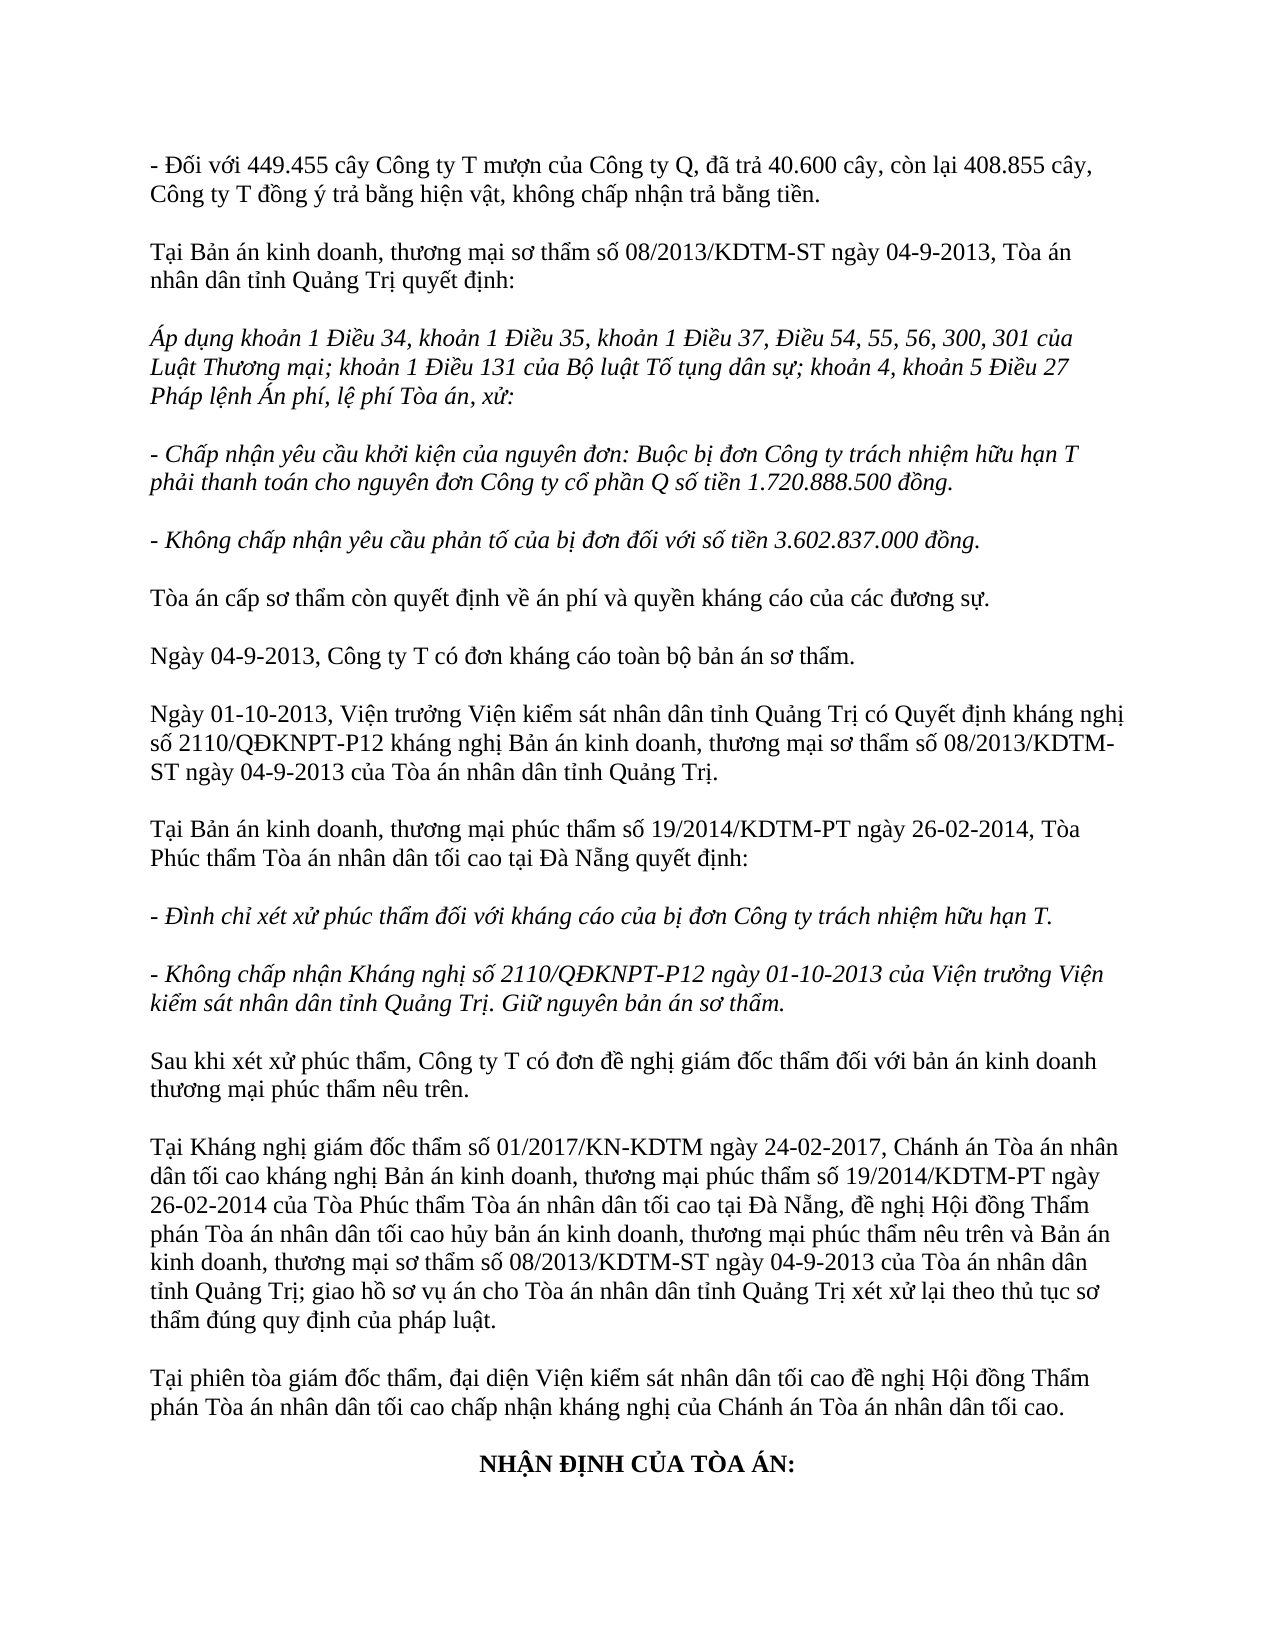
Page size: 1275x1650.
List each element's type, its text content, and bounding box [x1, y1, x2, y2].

text Tại Bản án kinh doanh, thương mại phúc thẩm số 19/2014/KDTM-PT ngày 26-02-2014, Tòa Phúc thẩm Tòa án nhân dân tối cao tại Đà Nẵng quyết định: [150, 814, 1125, 872]
text Tòa án cấp sơ thẩm còn quyết định về án phí và quyền kháng cáo của các đương sự. [150, 583, 1125, 612]
text NHẬN ĐỊNH CỦA TÒA ÁN: [150, 1449, 1125, 1478]
text - Đình chỉ xét xử phúc thẩm đối với kháng cáo của bị đơn Công ty trách nhiệm hữu hạn T. [150, 901, 1125, 930]
text Áp dụng khoản 1 Điều 34, khoản 1 Điều 35, khoản 1 Điều 37, Điều 54, 55, 56, 300, 301 của Luật Thương mại; khoản 1 Điều 131 của Bộ luật Tố tụng dân sự; khoản 4, khoản 5 Điều 27 Pháp lệnh Án phí, lệ phí Tòa án, xử: [150, 323, 1125, 409]
text Tại phiên tòa giám đốc thẩm, đại diện Viện kiểm sát nhân dân tối cao đề nghị Hội đồng Thẩm phán Tòa án nhân dân tối cao chấp nhận kháng nghị của Chánh án Tòa án nhân dân tối cao. [150, 1363, 1125, 1420]
text - Chấp nhận yêu cầu khởi kiện của nguyên đơn: Buộc bị đơn Công ty trách nhiệm hữu hạn T phải thanh toán cho nguyên đơn Công ty cổ phần Q số tiền 1.720.888.500 đồng. [150, 439, 1125, 496]
text Tại Kháng nghị giám đốc thẩm số 01/2017/KN-KDTM ngày 24-02-2017, Chánh án Tòa án nhân dân tối cao kháng nghị Bản án kinh doanh, thương mại phúc thẩm số 19/2014/KDTM-PT ngày 26-02-2014 của Tòa Phúc thẩm Tòa án nhân dân tối cao tại Đà Nẵng, đề nghị Hội đồng Thẩm phán Tòa án nhân dân tối cao hủy bản án kinh doanh, thương mại phúc thẩm nêu trên và Bản án kinh doanh, thương mại sơ thẩm số 08/2013/KDTM-ST ngày 04-9-2013 của Tòa án nhân dân tỉnh Quảng Trị; giao hồ sơ vụ án cho Tòa án nhân dân tỉnh Quảng Trị xét xử lại theo thủ tục sơ thẩm đúng quy định của pháp luật. [150, 1132, 1125, 1334]
text Ngày 04-9-2013, Công ty T có đơn kháng cáo toàn bộ bản án sơ thẩm. [150, 641, 1125, 670]
text - Không chấp nhận yêu cầu phản tố của bị đơn đối với số tiền 3.602.837.000 đồng. [150, 525, 1125, 554]
text - Không chấp nhận Kháng nghị số 2110/QĐKNPT-P12 ngày 01-10-2013 của Viện trưởng Viện kiểm sát nhân dân tỉnh Quảng Trị. Giữ nguyên bản án sơ thẩm. [150, 959, 1125, 1017]
text Sau khi xét xử phúc thẩm, Công ty T có đơn đề nghị giám đốc thẩm đối với bản án kinh doanh thương mại phúc thẩm nêu trên. [150, 1046, 1125, 1103]
text Tại Bản án kinh doanh, thương mại sơ thẩm số 08/2013/KDTM-ST ngày 04-9-2013, Tòa án nhân dân tỉnh Quảng Trị quyết định: [150, 237, 1125, 294]
text Ngày 01-10-2013, Viện trưởng Viện kiểm sát nhân dân tỉnh Quảng Trị có Quyết định kháng nghị số 2110/QĐKNPT-P12 kháng nghị Bản án kinh doanh, thương mại sơ thẩm số 08/2013/KDTM-ST ngày 04-9-2013 của Tòa án nhân dân tỉnh Quảng Trị. [150, 699, 1125, 785]
text - Đối với 449.455 cây Công ty T mượn của Công ty Q, đã trả 40.600 cây, còn lại 408.855 cây, Công ty T đồng ý trả bằng hiện vật, không chấp nhận trả bằng tiền. [150, 150, 1125, 207]
